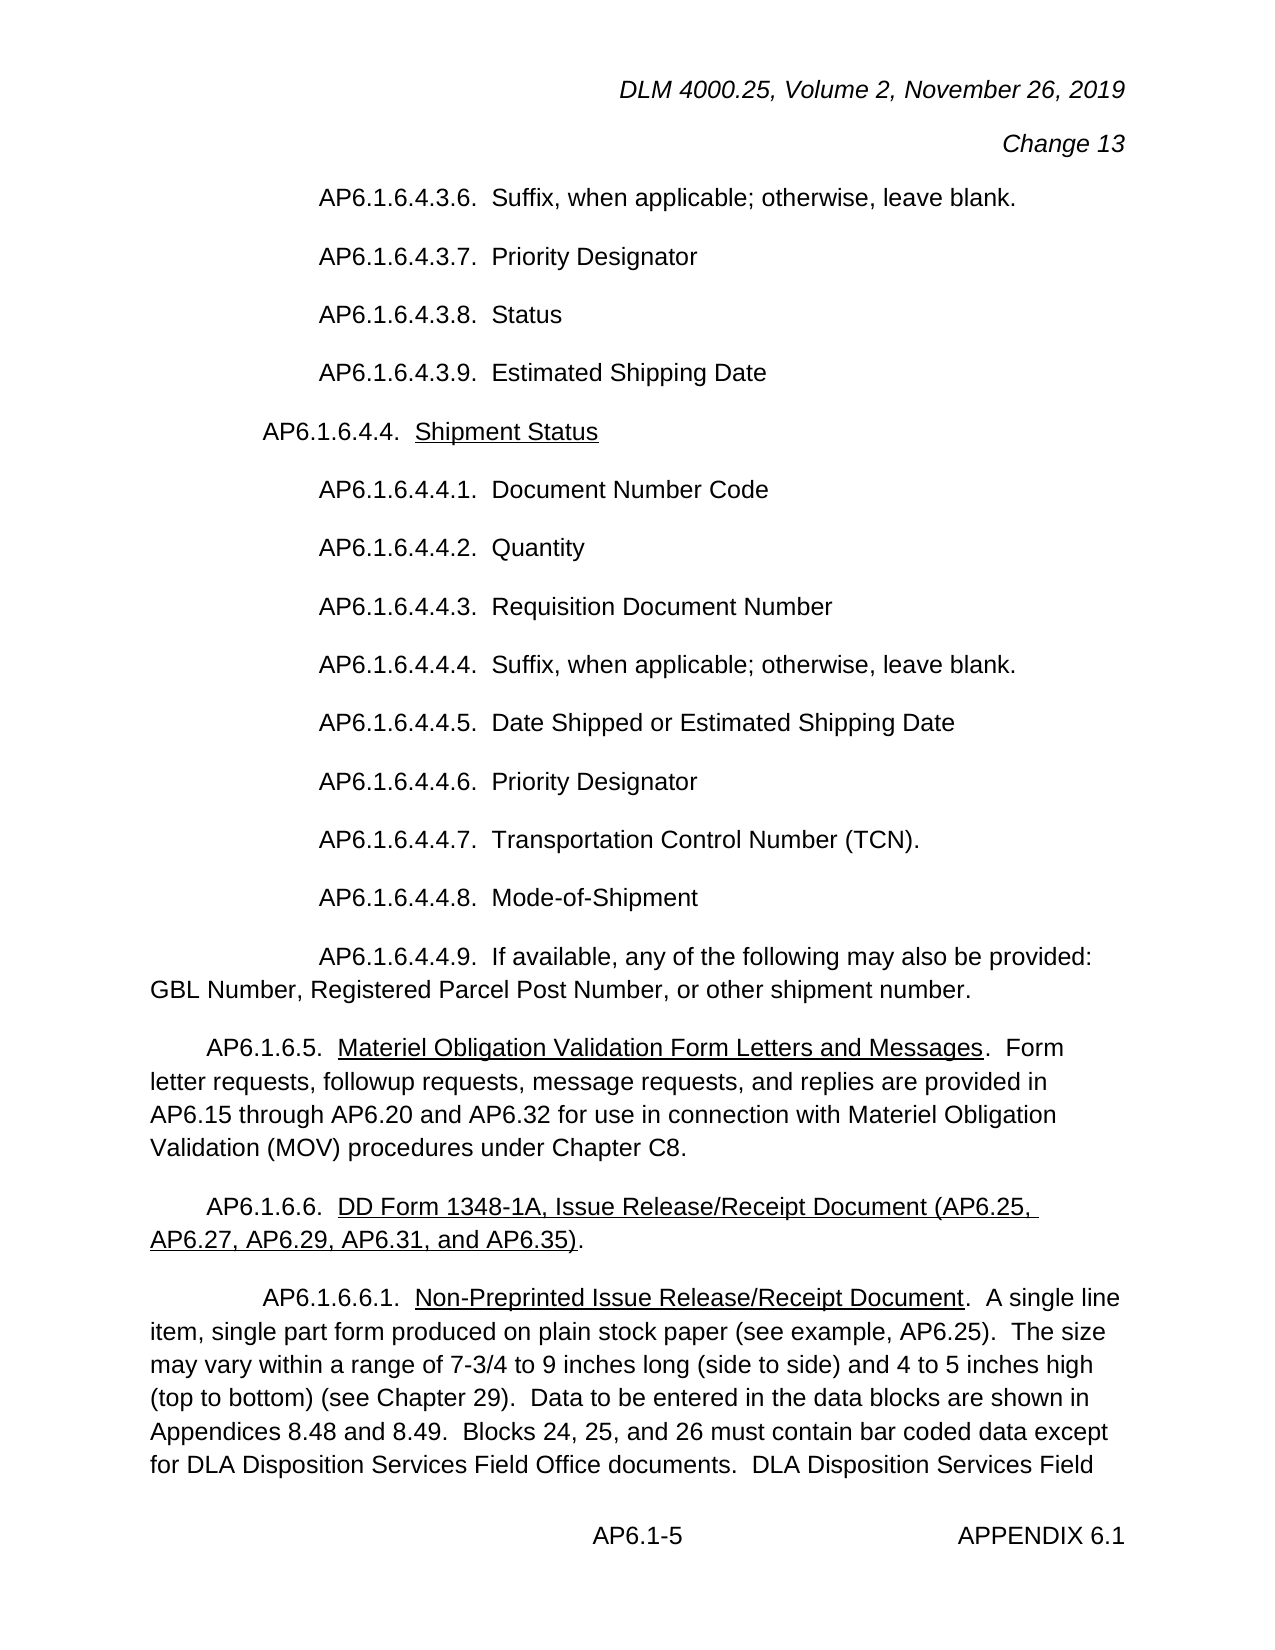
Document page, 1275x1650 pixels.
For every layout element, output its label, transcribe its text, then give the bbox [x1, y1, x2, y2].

text AP6.1.6.4.4.4. Suffix, when applicable; otherwise, leave blank. [150, 650, 1125, 679]
text AP6.1.6.4.4.9. If available, any of the following may also be provided: GBL Number, Registered Parcel Post Number, or other shipment number. [150, 942, 1125, 1004]
text AP6.1.6.4.3.8. Status [150, 300, 1125, 329]
text AP6.1.6.4.4.7. Transportation Control Number (TCN). [150, 825, 1125, 854]
text AP6.1.6.6. DD Form 1348-1A, Issue Release/Receipt Document (AP6.25, AP6.27, AP6.29, AP6.31, and AP6.35). [150, 1192, 1125, 1254]
text AP6.1.6.4.3.6. Suffix, when applicable; otherwise, leave blank. [150, 183, 1125, 212]
text AP6.1.6.4.3.7. Priority Designator [150, 242, 1125, 271]
text AP6.1.6.4.4.5. Date Shipped or Estimated Shipping Date [150, 708, 1125, 737]
text AP6.1.6.4.4.6. Priority Designator [150, 767, 1125, 796]
text AP6.1.6.4.4.1. Document Number Code [150, 475, 1125, 504]
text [150, 1283, 1125, 1479]
text AP6.1.6.4.4. Shipment Status [150, 417, 1125, 446]
text AP6.1.6.4.4.8. Mode-of-Shipment [150, 883, 1125, 912]
text AP6.1.6.4.4.3. Requisition Document Number [150, 592, 1125, 621]
text AP6.1.6.4.4.2. Quantity [150, 533, 1125, 562]
text AP6.1.6.5. Materiel Obligation Validation Form Letters and Messages. Form letter requests, followup requests, message requests, and replies are provided in AP6.15 through AP6.20 and AP6.32 for use in connection with Materiel Obligation Validation (MOV) procedures under Chapter C8. [150, 1033, 1125, 1162]
text AP6.1.6.4.3.9. Estimated Shipping Date [150, 358, 1125, 387]
